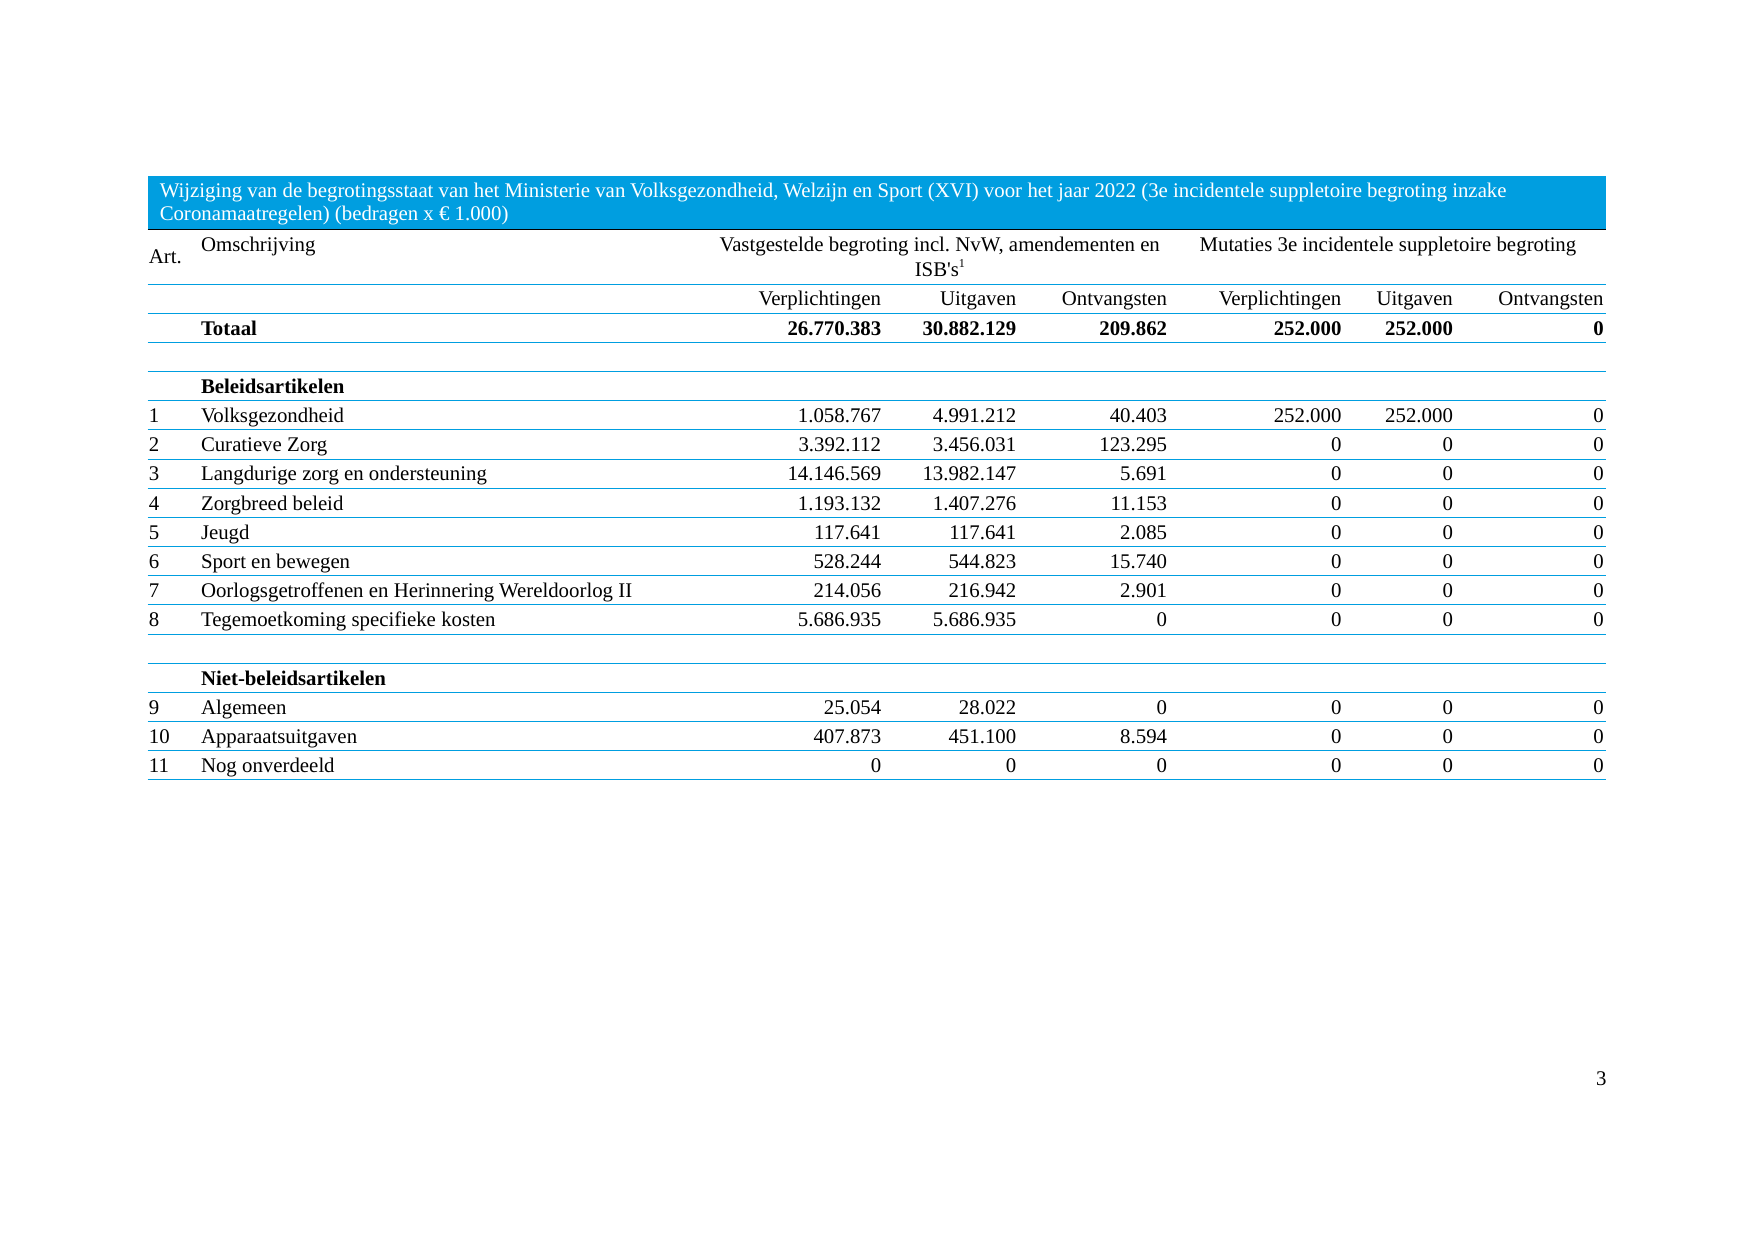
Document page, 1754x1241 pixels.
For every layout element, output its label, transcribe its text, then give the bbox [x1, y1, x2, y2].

table_cell 15.740 [1019, 547, 1170, 575]
table_cell Ontvangsten [1019, 285, 1170, 313]
table_cell [148, 285, 198, 313]
table_cell 209.862 [1019, 314, 1170, 342]
table_cell 214.056 [710, 576, 884, 604]
table_cell [1170, 343, 1344, 371]
table_cell 0 [1344, 430, 1456, 458]
table_cell 252.000 [1344, 401, 1456, 429]
table_cell [148, 635, 198, 663]
table_cell 6 [148, 547, 198, 575]
table_cell Omschrijving [198, 230, 709, 283]
table_cell 14.146.569 [710, 460, 884, 488]
table_cell 0 [1456, 722, 1606, 750]
table_cell 0 [1170, 722, 1344, 750]
table_cell 0 [1456, 547, 1606, 575]
table_cell Mutaties 3e incidentele suppletoire begroting [1170, 230, 1606, 283]
table_cell 0 [1344, 605, 1456, 633]
table_cell 0 [1170, 751, 1344, 779]
table_cell [1344, 343, 1456, 371]
table_cell 0 [710, 751, 884, 779]
table_cell [148, 664, 198, 692]
table_cell Curatieve Zorg [198, 430, 709, 458]
table_cell 0 [1456, 430, 1606, 458]
table_cell [148, 343, 198, 371]
table_header Wijziging van de begrotingsstaat van het Ministerie van Volksgezondheid, Welzijn en Sport (XVI) voor het jaar 2022 (3e incidentele suppletoire begroting inzake Coronamaatregelen) (bedragen x € 1.000) [148, 176, 1606, 229]
table_cell Tegemoetkoming specifieke kosten [198, 605, 709, 633]
table_cell 1.407.276 [884, 489, 1019, 517]
table_cell 0 [1170, 576, 1344, 604]
table_cell 0 [1344, 722, 1456, 750]
table_cell 7 [148, 576, 198, 604]
table_cell [1019, 664, 1170, 692]
table_cell [1170, 372, 1344, 400]
table_cell [710, 664, 884, 692]
table_cell 528.244 [710, 547, 884, 575]
table_cell [1019, 343, 1170, 371]
table_cell 0 [1456, 314, 1606, 342]
table_cell 1.058.767 [710, 401, 884, 429]
table_cell 0 [1456, 489, 1606, 517]
table_cell Uitgaven [1344, 285, 1456, 313]
table_cell [1456, 635, 1606, 663]
table_cell [710, 372, 884, 400]
table_cell 2.085 [1019, 518, 1170, 546]
table_cell 9 [148, 693, 198, 721]
table_cell 0 [1344, 489, 1456, 517]
table_cell Sport en bewegen [198, 547, 709, 575]
table_cell [710, 343, 884, 371]
table_cell 5.691 [1019, 460, 1170, 488]
table_cell 11 [148, 751, 198, 779]
table_cell 5 [148, 518, 198, 546]
table_cell [884, 343, 1019, 371]
table_cell 216.942 [884, 576, 1019, 604]
table_cell 30.882.129 [884, 314, 1019, 342]
table_cell Beleidsartikelen [198, 372, 709, 400]
table_cell 3.456.031 [884, 430, 1019, 458]
table_cell 117.641 [710, 518, 884, 546]
table_cell 123.295 [1019, 430, 1170, 458]
table_cell Totaal [198, 314, 709, 342]
table_cell 2 [148, 430, 198, 458]
table_cell 0 [1456, 460, 1606, 488]
table_cell [1170, 635, 1344, 663]
table_cell [884, 664, 1019, 692]
table_cell 25.054 [710, 693, 884, 721]
table_cell 4 [148, 489, 198, 517]
table_cell 3 [148, 460, 198, 488]
table_cell 0 [1344, 693, 1456, 721]
table_cell 0 [1170, 693, 1344, 721]
table_cell 0 [1344, 576, 1456, 604]
table_cell 0 [1019, 605, 1170, 633]
table_cell 0 [884, 751, 1019, 779]
table_cell Algemeen [198, 693, 709, 721]
table_cell Uitgaven [884, 285, 1019, 313]
table_cell 8.594 [1019, 722, 1170, 750]
table_cell 0 [1456, 518, 1606, 546]
table_cell 0 [1019, 751, 1170, 779]
table_cell 0 [1170, 489, 1344, 517]
table_cell 5.686.935 [710, 605, 884, 633]
table_cell 2.901 [1019, 576, 1170, 604]
table_cell 0 [1456, 605, 1606, 633]
table_cell 1.193.132 [710, 489, 884, 517]
table_cell 117.641 [884, 518, 1019, 546]
table_cell [198, 635, 709, 663]
table_cell 0 [1170, 605, 1344, 633]
table_cell Apparaatsuitgaven [198, 722, 709, 750]
table_cell 0 [1344, 518, 1456, 546]
table_cell [884, 635, 1019, 663]
table_cell [1019, 635, 1170, 663]
table_cell [1344, 664, 1456, 692]
table_cell [148, 372, 198, 400]
table_cell Zorgbreed beleid [198, 489, 709, 517]
table_cell Nog onverdeeld [198, 751, 709, 779]
table_cell 10 [148, 722, 198, 750]
table_cell 5.686.935 [884, 605, 1019, 633]
table_cell Vastgestelde begroting incl. NvW, amendementen en ISB's1 [710, 230, 1170, 283]
table_cell 11.153 [1019, 489, 1170, 517]
table_cell 28.022 [884, 693, 1019, 721]
table_cell [1019, 372, 1170, 400]
table_cell 0 [1344, 460, 1456, 488]
table_cell 0 [1456, 576, 1606, 604]
table_cell 26.770.383 [710, 314, 884, 342]
table_cell [1456, 372, 1606, 400]
table_cell [1456, 343, 1606, 371]
table_cell [198, 285, 709, 313]
table_cell 0 [1344, 751, 1456, 779]
table_cell 1 [148, 401, 198, 429]
table_cell 0 [1170, 518, 1344, 546]
table_cell 252.000 [1344, 314, 1456, 342]
table_cell 0 [1456, 401, 1606, 429]
table_cell 3.392.112 [710, 430, 884, 458]
table_cell 0 [1344, 547, 1456, 575]
table_cell [198, 343, 709, 371]
table_cell 0 [1170, 460, 1344, 488]
table_cell Verplichtingen [710, 285, 884, 313]
table_cell [1170, 664, 1344, 692]
table_cell 0 [1456, 751, 1606, 779]
table_cell 0 [1170, 430, 1344, 458]
table_cell Verplichtingen [1170, 285, 1344, 313]
table_cell [1344, 635, 1456, 663]
table_cell 13.982.147 [884, 460, 1019, 488]
table_cell 0 [1456, 693, 1606, 721]
table_cell 0 [1170, 547, 1344, 575]
table_cell 0 [1019, 693, 1170, 721]
table_cell [884, 372, 1019, 400]
table_cell 252.000 [1170, 401, 1344, 429]
table_cell 451.100 [884, 722, 1019, 750]
table_cell Art. [148, 230, 198, 283]
table_cell 4.991.212 [884, 401, 1019, 429]
table_cell [710, 635, 884, 663]
table_cell [1344, 372, 1456, 400]
table_cell 252.000 [1170, 314, 1344, 342]
table_cell 407.873 [710, 722, 884, 750]
table_cell 40.403 [1019, 401, 1170, 429]
table_cell Jeugd [198, 518, 709, 546]
table_cell Volksgezondheid [198, 401, 709, 429]
table_cell Niet-beleidsartikelen [198, 664, 709, 692]
table_cell Oorlogsgetroffenen en Herinnering Wereldoorlog II [198, 576, 709, 604]
table_cell Langdurige zorg en ondersteuning [198, 460, 709, 488]
table_cell 544.823 [884, 547, 1019, 575]
table_cell [1456, 664, 1606, 692]
table_cell [148, 314, 198, 342]
table_cell Ontvangsten [1456, 285, 1606, 313]
table_cell 8 [148, 605, 198, 633]
